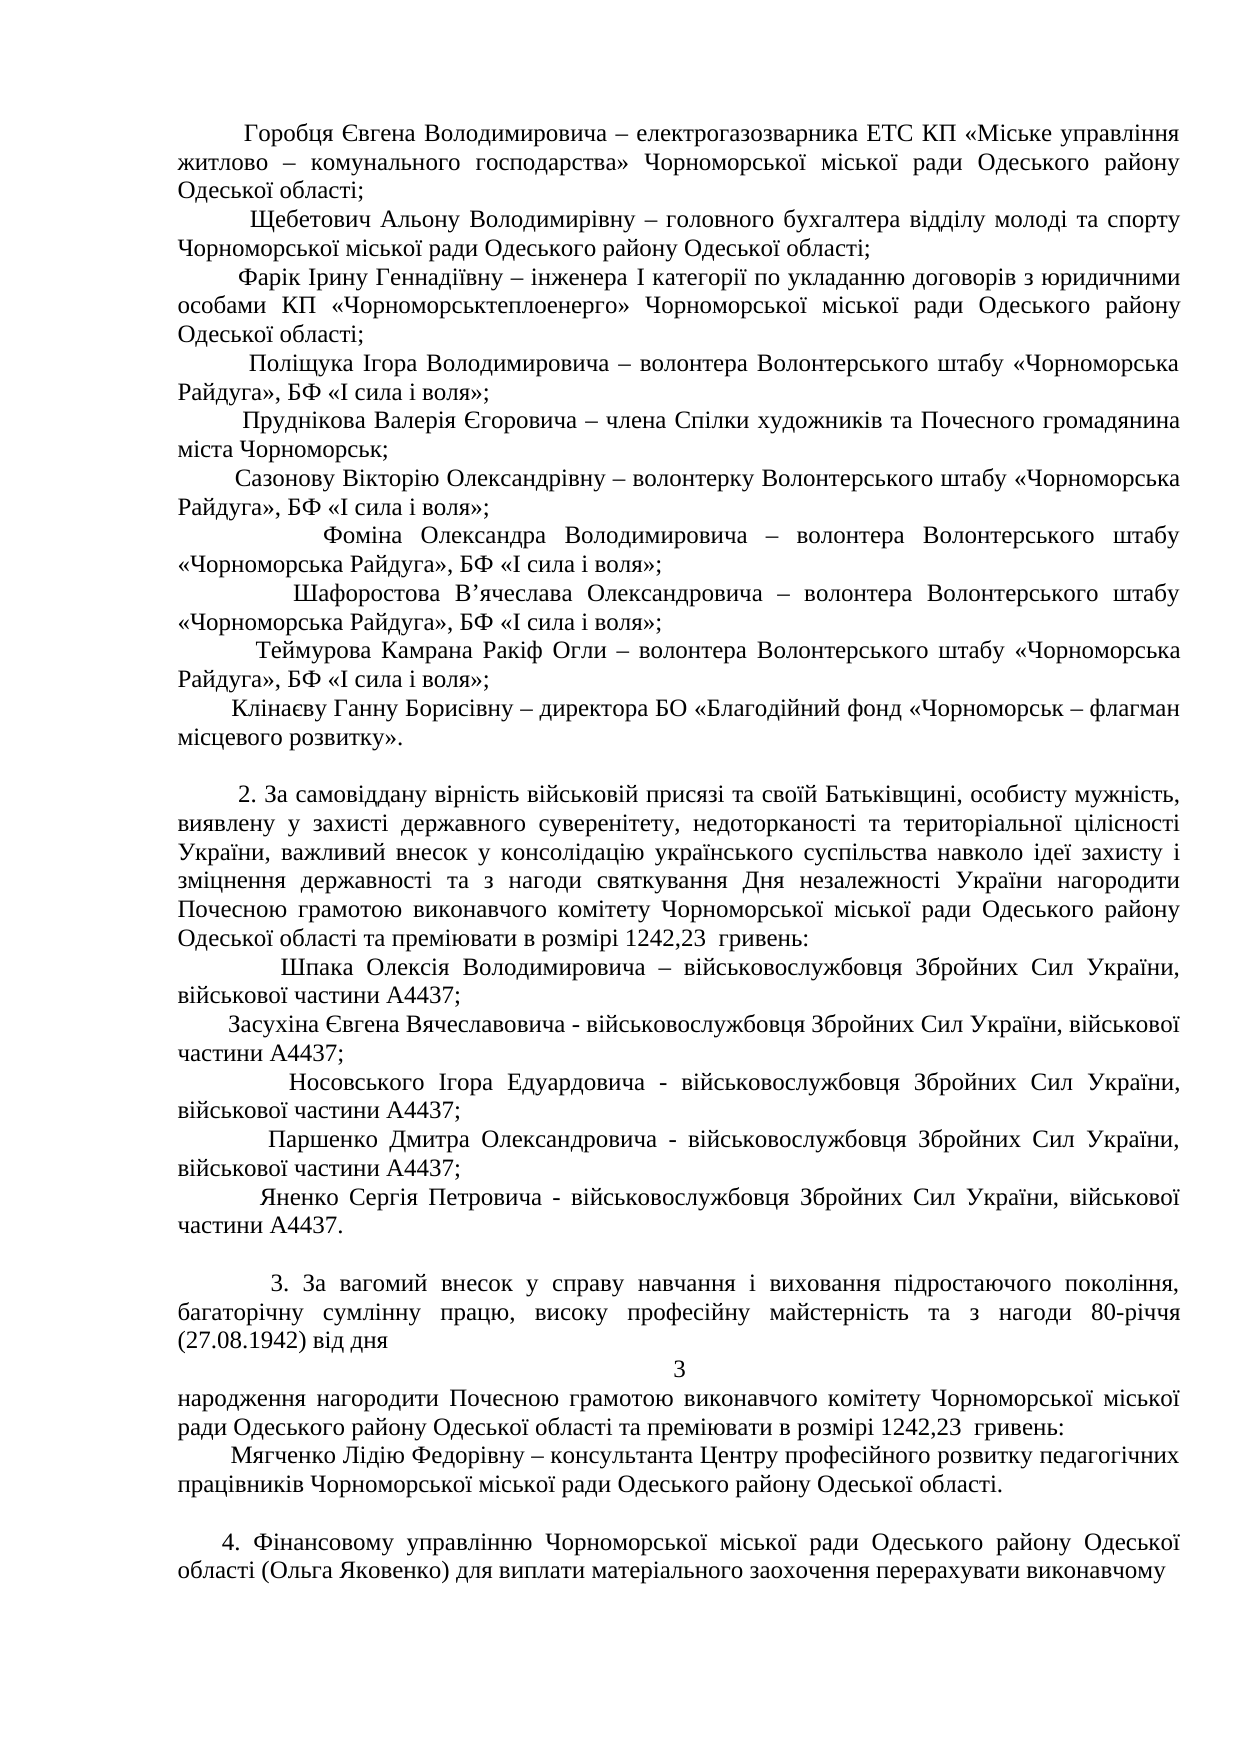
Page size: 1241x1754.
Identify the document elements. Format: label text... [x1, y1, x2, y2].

text Шпака Олексія Володимировича – військовослужбовця Збройних Сил України, військової частини А4437; [177, 952, 1181, 1009]
text Засухіна Євгена Вячеславовича - військовослужбовця Збройних Сил України, військової частини А4437; [177, 1009, 1181, 1067]
text 3. За вагомий внесок у справу навчання і виховання підростаючого покоління, багаторічну сумлінну працю, високу професійну майстерність та з нагоди 80-річчя (27.08.1942) від дня [177, 1268, 1181, 1354]
text 2. За самовіддану вірність військовій присязі та своїй Батьківщині, особисту мужність, виявлену у захисті державного суверенітету, недоторканості та територіальної цілісності України, важливий внесок у консолідацію українського суспільства навколо ідеї захисту і зміцнення державності та з нагоди святкування Дня незалежності України нагородити Почесною грамотою виконавчого комітету Чорноморської міської ради Одеського району Одеської області та преміювати в розмірі 1242,23 гривень: [177, 779, 1181, 952]
text народження нагородити Почесною грамотою виконавчого комітету Чорноморської міської ради Одеського району Одеської області та преміювати в розмірі 1242,23 гривень: [177, 1383, 1181, 1441]
text Шафоростова В’ячеслава Олександровича – волонтера Волонтерського штабу «Чорноморська Райдуга», БФ «І сила і воля»; [177, 578, 1181, 636]
text Щебетович Альону Володимирівну – головного бухгалтера відділу молоді та спорту Чорноморської міської ради Одеського району Одеської області; [177, 204, 1181, 262]
text Фоміна Олександра Володимировича – волонтера Волонтерського штабу «Чорноморська Райдуга», БФ «І сила і воля»; [177, 521, 1181, 578]
text Сазонову Вікторію Олександрівну – волонтерку Волонтерського штабу «Чорноморська Райдуга», БФ «І сила і воля»; [177, 463, 1181, 521]
text Яненко Сергія Петровича - військовослужбовця Збройних Сил України, військової частини А4437. [177, 1182, 1181, 1239]
text Теймурова Камрана Ракіф Огли – волонтера Волонтерського штабу «Чорноморська Райдуга», БФ «І сила і воля»; [177, 636, 1181, 693]
text Мягченко Лідію Федорівну – консультанта Центру професійного розвитку педагогічних працівників Чорноморської міської ради Одеського району Одеської області. [177, 1441, 1181, 1498]
text Горобця Євгена Володимировича – електрогазозварника ЕТС КП «Міське управління житлово – комунального господарства» Чорноморської міської ради Одеського району Одеської області; [177, 118, 1181, 204]
text Паршенко Дмитра Олександровича - військовослужбовця Збройних Сил України, військової частини А4437; [177, 1124, 1181, 1182]
text Клінаєву Ганну Борисівну – директора БО «Благодійний фонд «Чорноморськ – флагман місцевого розвитку». [177, 693, 1181, 751]
text Поліщука Ігора Володимировича – волонтера Волонтерського штабу «Чорноморська Райдуга», БФ «І сила і воля»; [177, 348, 1181, 406]
text Носовського Ігора Едуардовича - військовослужбовця Збройних Сил України, військової частини А4437; [177, 1067, 1181, 1124]
text Фарік Ірину Геннадіївну – інженера I категорії по укладанню договорів з юридичними особами КП «Чорноморськтеплоенерго» Чорноморської міської ради Одеського району Одеської області; [177, 262, 1181, 348]
text 4. Фінансовому управлінню Чорноморської міської ради Одеського району Одеської області (Ольга Яковенко) для виплати матеріального заохочення перерахувати виконавчому [177, 1527, 1181, 1584]
text 3 [177, 1354, 1181, 1383]
text Пруднікова Валерія Єгоровича – члена Спілки художників та Почесного громадянина міста Чорноморськ; [177, 406, 1181, 463]
